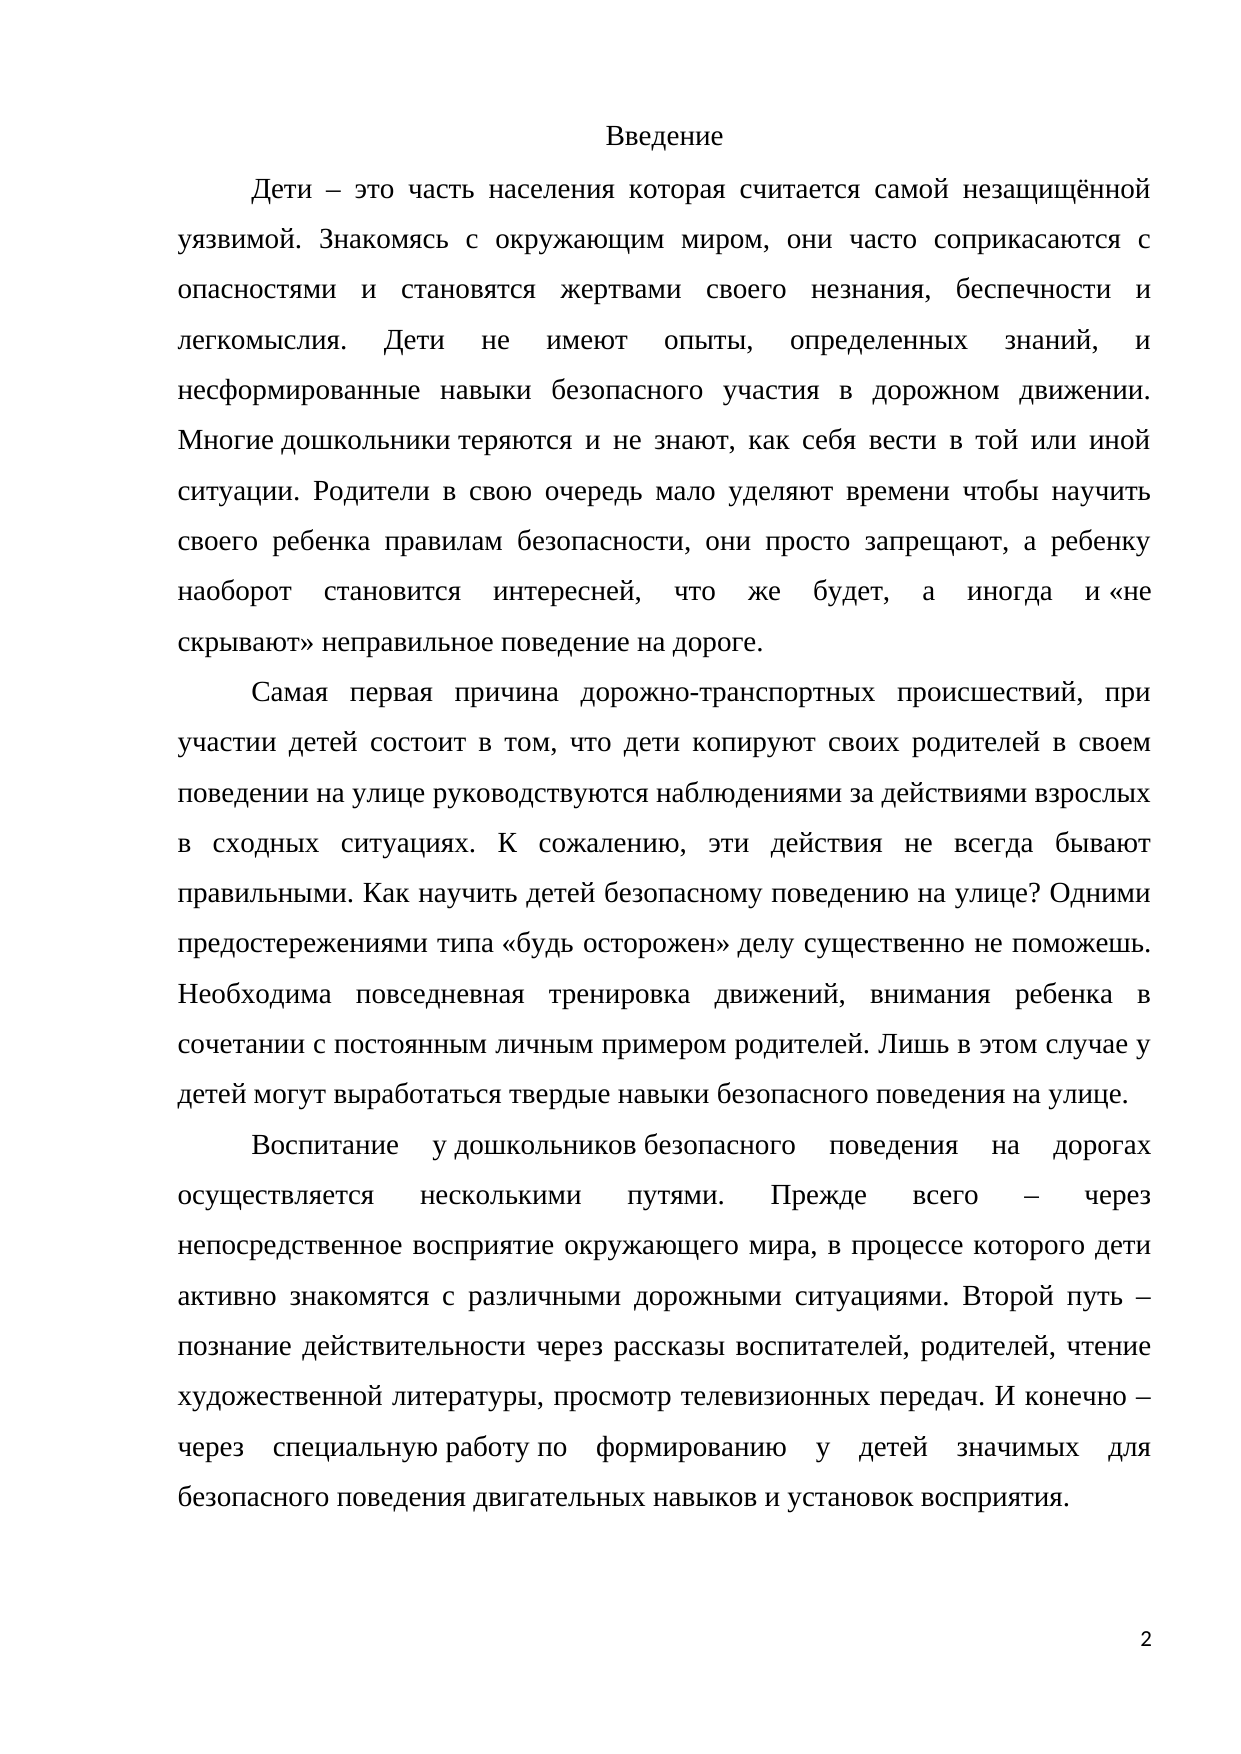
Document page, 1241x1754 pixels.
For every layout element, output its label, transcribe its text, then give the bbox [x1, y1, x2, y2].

text Введение [177, 118, 1152, 152]
text Дети – это часть населения которая считается самой незащищённой уязвимой. Знакомясь с окружающим миром, они часто соприкасаются с опасностями и становятся жертвами своего незнания, беспечности и легкомыслия. Дети не имеют опыты, определенных знаний, и несформированные навыки безопасного участия в дорожном движении. Многие дошкольники теряются и не знают, как себя вести в той или иной ситуации. Родители в свою очередь мало уделяют времени чтобы научить своего ребенка правилам безопасности, они просто запрещают, а ребенку наоборот становится интересней, что же будет, а иногда и «не скрывают» неправильное поведение на дороге. [177, 171, 1152, 657]
text Самая первая причина дорожно-транспортных происшествий, при участии детей состоит в том, что дети копируют своих родителей в своем поведении на улице руководствуются наблюдениями за действиями взрослых в сходных ситуациях. К сожалению, эти действия не всегда бывают правильными. Как научить детей безопасному поведению на улице? Одними предостережениями типа «будь осторожен» делу существенно не поможешь. Необходима повседневная тренировка движений, внимания ребенка в сочетании с постоянным личным примером родителей. Лишь в этом случае у детей могут выработаться твердые навыки безопасного поведения на улице. [177, 674, 1152, 1110]
text Воспитание у дошкольников безопасного поведения на дорогах осуществляется несколькими путями. Прежде всего – через непосредственное восприятие окружающего мира, в процессе которого дети активно знакомятся с различными дорожными ситуациями. Второй путь – познание действительности через рассказы воспитателей, родителей, чтение художественной литературы, просмотр телевизионных передач. И конечно – через специальную работу по формированию у детей значимых для безопасного поведения двигательных навыков и установок восприятия. [177, 1127, 1152, 1513]
